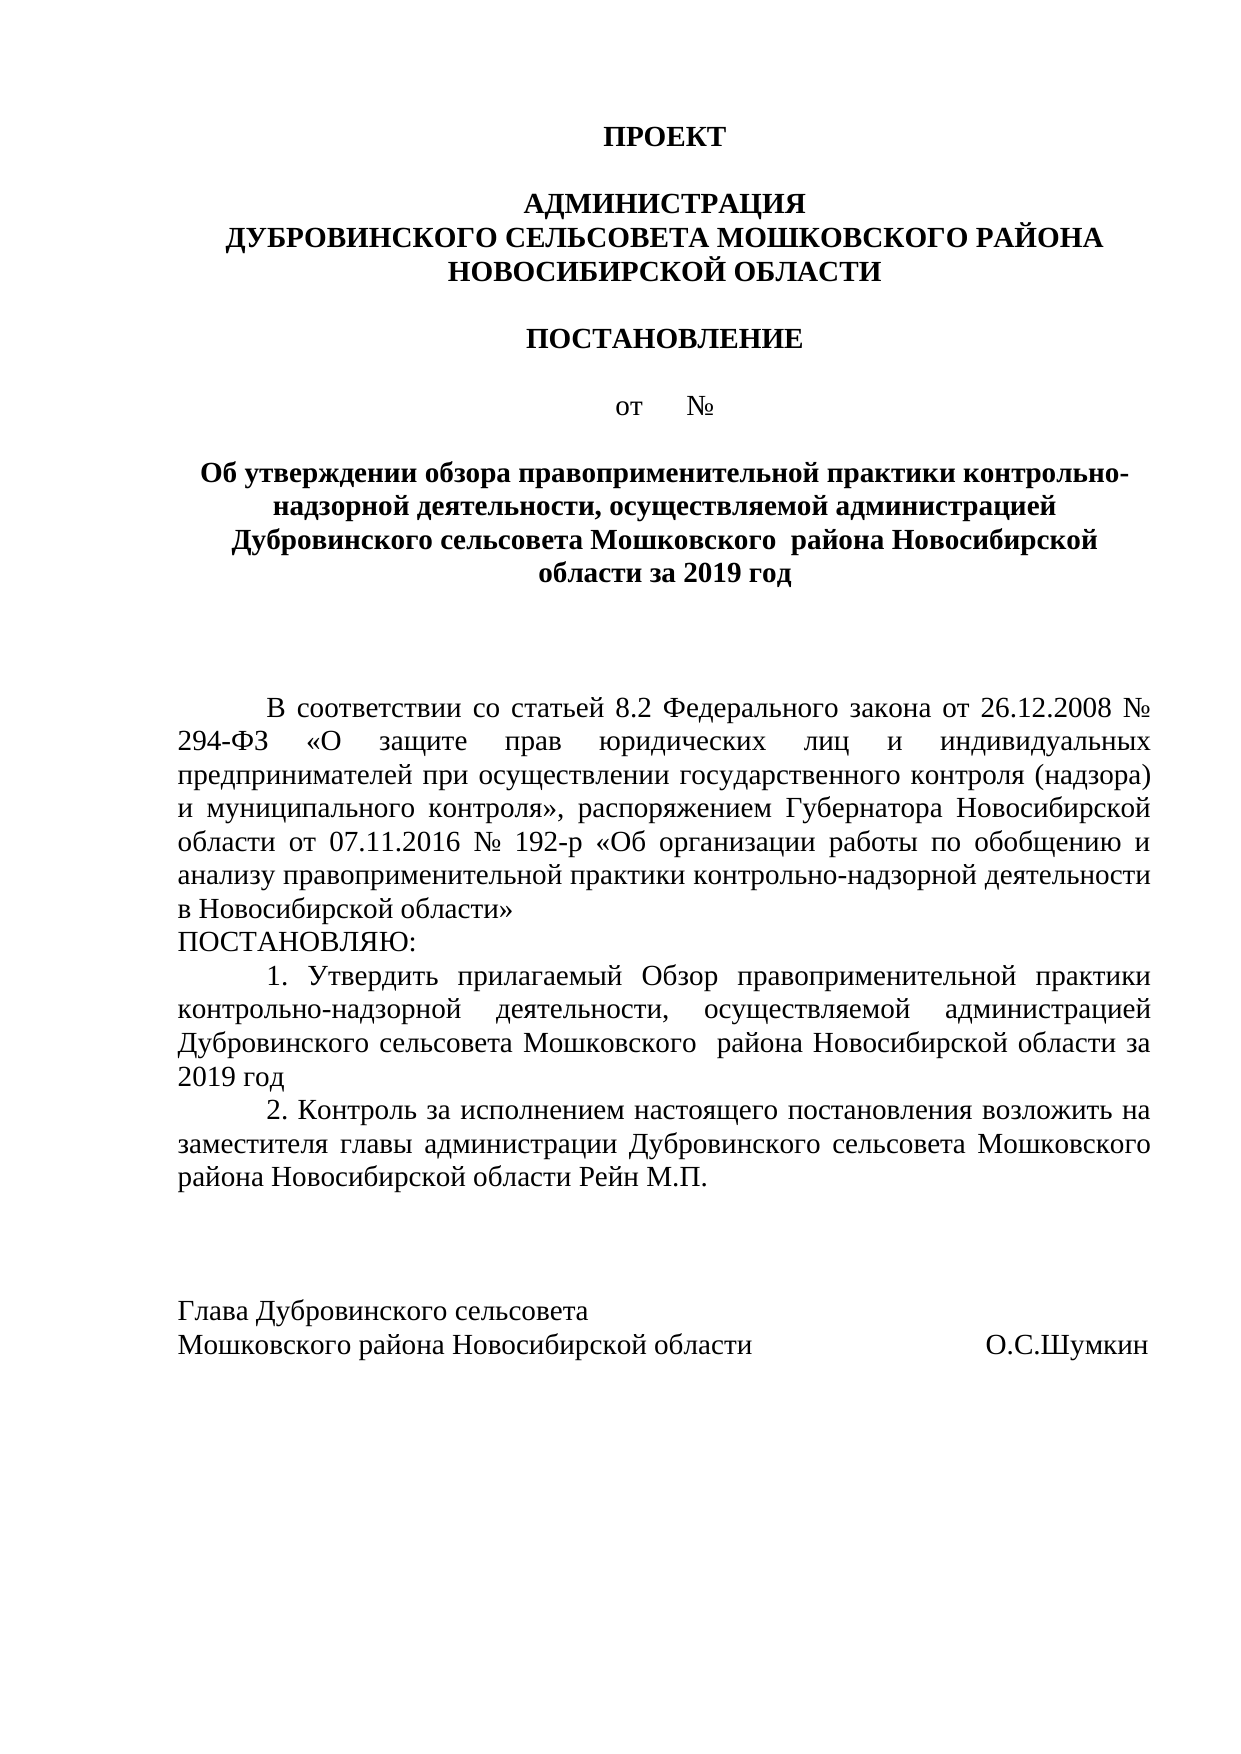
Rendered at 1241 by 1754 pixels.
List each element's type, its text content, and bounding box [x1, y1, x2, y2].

text Мошковского района Новосибирской области О.С.Шумкин [177, 1327, 1152, 1361]
text Глава Дубровинского сельсовета [177, 1293, 1152, 1327]
text ДУБРОВИНСКОГО СЕЛЬСОВЕТА МОШКОВСКОГО РАЙОНА [177, 220, 1152, 254]
text 1. Утвердить прилагаемый Обзор правоприменительной практики контрольно-надзорной деятельности, осуществляемой администрацией Дубровинского сельсовета Мошковского района Новосибирской области за 2019 год [177, 958, 1152, 1092]
text ПОСТАНОВЛЕНИЕ [177, 321, 1152, 354]
text ПОСТАНОВЛЯЮ: [177, 924, 1152, 958]
text АДМИНИСТРАЦИЯ [177, 187, 1152, 220]
text НОВОСИБИРСКОЙ ОБЛАСТИ [177, 254, 1152, 287]
text от № [177, 388, 1152, 421]
text 2. Контроль за исполнением настоящего постановления возложить на заместителя главы администрации Дубровинского сельсовета Мошковского района Новосибирской области Рейн М.П. [177, 1092, 1152, 1193]
text ПРОЕКТ [177, 119, 1152, 153]
text Об утверждении обзора правоприменительной практики контрольно-надзорной деятельности, осуществляемой администрацией Дубровинского сельсовета Мошковского района Новосибирской области за 2019 год [177, 455, 1152, 589]
text В соответствии со статьей 8.2 Федерального закона от 26.12.2008 № 294-ФЗ «О защите прав юридических лиц и индивидуальных предпринимателей при осуществлении государственного контроля (надзора) и муниципального контроля», распоряжением Губернатора Новосибирской области от 07.11.2016 № 192-р «Об организации работы по обобщению и анализу правоприменительной практики контрольно-надзорной деятельности в Новосибирской области» [177, 690, 1152, 924]
